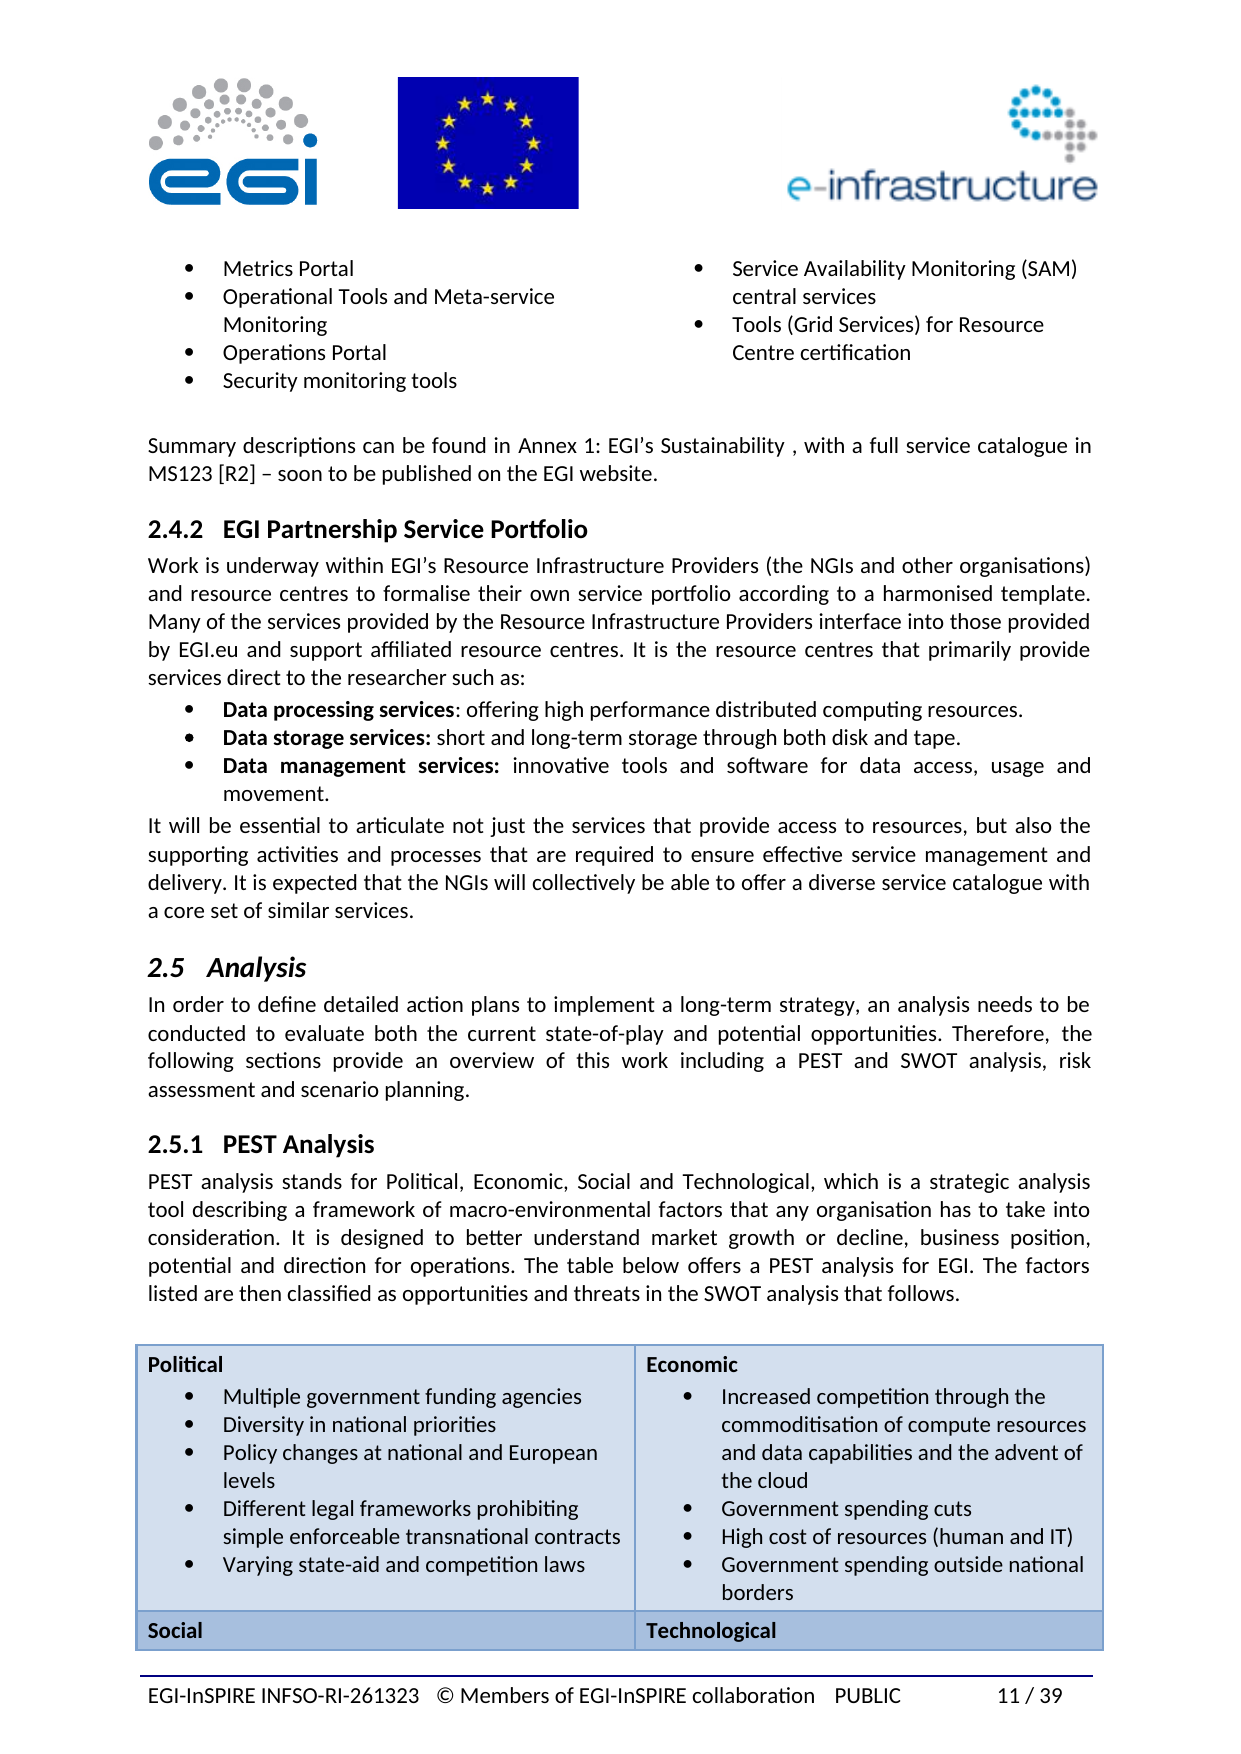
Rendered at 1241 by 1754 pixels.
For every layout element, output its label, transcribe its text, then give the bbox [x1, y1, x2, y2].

subtitle EGI Partnership Service Portfolio [148, 512, 1092, 545]
text It will be essential to articulate not just the services that provide access to resources, but also the supporting activities and processes that are required to ensure effective service management and delivery. It is expected that the NGIs will collectively be able to offer a diverse service catalogue with a core set of similar services. [148, 812, 1092, 924]
list Data processing services: offering high performance distributed computing resources. [185, 695, 1092, 723]
text In order to define detailed action plans to implement a long-term strategy, an analysis needs to be conducted to evaluate both the current state-of-play and potential opportunities. Therefore, the following sections provide an overview of this work including a PEST and SWOT analysis, risk assessment and scenario planning. [148, 991, 1092, 1103]
picture [147, 77, 319, 207]
text Summary descriptions can be found in Annex 1: EGI’s Sustainability , with a full service catalogue in MS123 [R2] – soon to be published on the EGI website. [148, 431, 1092, 487]
list Data management services: innovative tools and software for data access, usage and movement. [185, 751, 1092, 807]
picture [397, 77, 579, 209]
list Security monitoring tools [185, 366, 583, 394]
subtitle PEST Analysis [148, 1128, 1092, 1161]
list Operations Portal [185, 338, 583, 366]
text Work is underway within EGI’s Resource Infrastructure Providers (the NGIs and other organisations) and resource centres to formalise their own service portfolio according to a harmonised template. Many of the services provided by the Resource Infrastructure Providers interface into those provided by EGI.eu and support affiliated resource centres. It is the resource centres that primarily provide services direct to the researcher such as: [148, 551, 1092, 691]
list Service Availability Monitoring (SAM) central services [694, 254, 1092, 310]
list Tools (Grid Services) for Resource Centre certification [694, 310, 1092, 366]
picture [780, 77, 1106, 210]
table_header Political Multiple government funding agencies Diversity in national priorities Policy changes at national and European levels Different legal frameworks prohibiting simple enforceable transnational contracts Varying state-aid and competition laws [138, 1346, 634, 1610]
list Metrics Portal [185, 254, 583, 282]
list Operational Tools and Meta-service Monitoring [185, 282, 583, 338]
list Data storage services: short and long-term storage through both disk and tape. [185, 723, 1092, 751]
table_header Economic Increased competition through the commoditisation of compute resources and data capabilities and the advent of the cloud Government spending cuts High cost of resources (human and IT) Government spending outside national borders [636, 1346, 1102, 1610]
subtitle Analysis [147, 949, 1092, 984]
text PEST analysis stands for Political, Economic, Social and Technological, which is a strategic analysis tool describing a framework of macro-environmental factors that any organisation has to take into consideration. It is designed to better understand market growth or decline, business position, potential and direction for operations. The table below offers a PEST analysis for EGI. The factors listed are then classified as opportunities and threats in the SWOT analysis that follows. [148, 1167, 1092, 1307]
